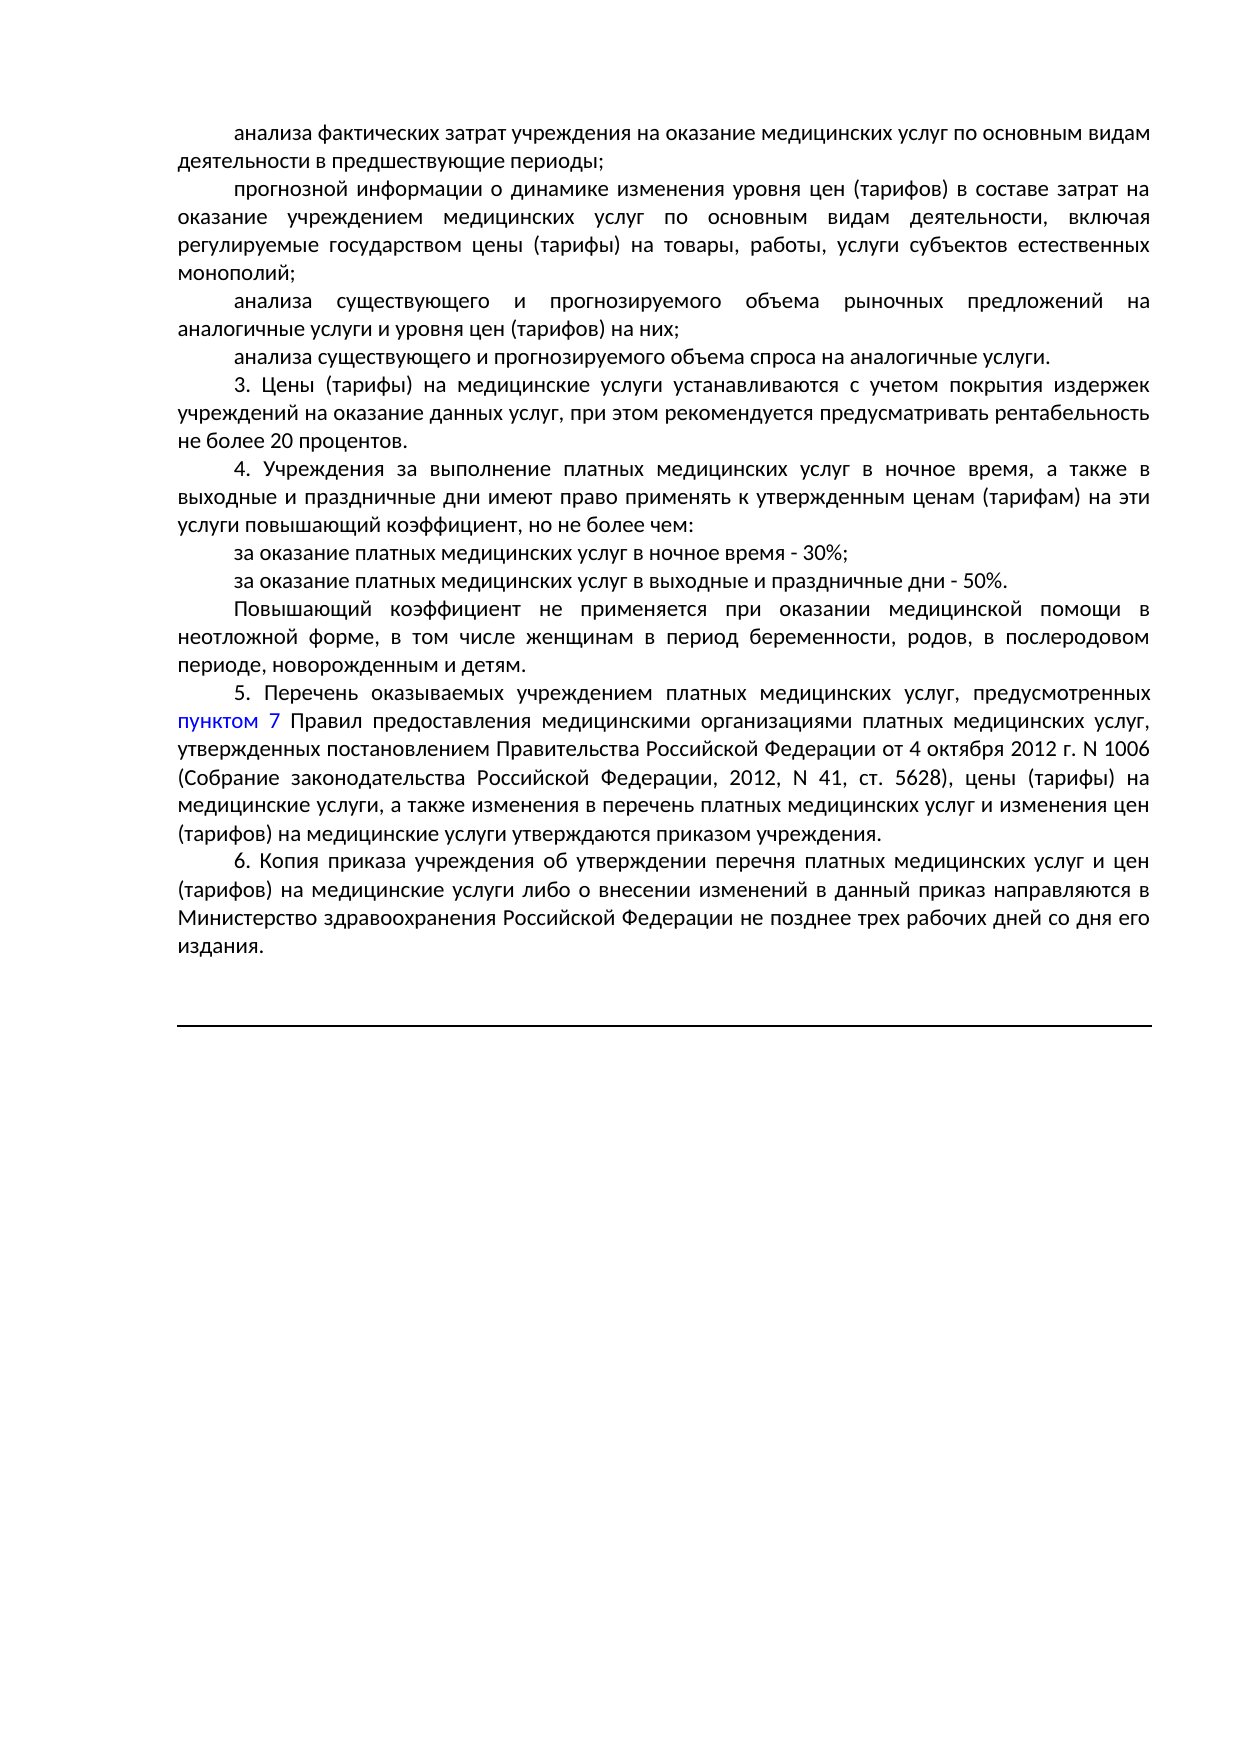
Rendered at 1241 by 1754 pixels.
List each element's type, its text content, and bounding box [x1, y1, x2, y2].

text 3. Цены (тарифы) на медицинские услуги устанавливаются с учетом покрытия издержек учреждений на оказание данных услуг, при этом рекомендуется предусматривать рентабельность не более 20 процентов. [177, 370, 1152, 454]
text 5. Перечень оказываемых учреждением платных медицинских услуг, предусмотренных пунктом 7 Правил предоставления медицинскими организациями платных медицинских услуг, утвержденных постановлением Правительства Российской Федерации от 4 октября 2012 г. N 1006 (Собрание законодательства Российской Федерации, 2012, N 41, ст. 5628), цены (тарифы) на медицинские услуги, а также изменения в перечень платных медицинских услуг и изменения цен (тарифов) на медицинские услуги утверждаются приказом учреждения. [177, 678, 1152, 847]
text за оказание платных медицинских услуг в ночное время - 30%; [177, 538, 1152, 566]
text прогнозной информации о динамике изменения уровня цен (тарифов) в составе затрат на оказание учреждением медицинских услуг по основным видам деятельности, включая регулируемые государством цены (тарифы) на товары, работы, услуги субъектов естественных монополий; [177, 174, 1152, 286]
text за оказание платных медицинских услуг в выходные и праздничные дни - 50%. [177, 566, 1152, 594]
text анализа существующего и прогнозируемого объема спроса на аналогичные услуги. [177, 342, 1152, 370]
text 4. Учреждения за выполнение платных медицинских услуг в ночное время, а также в выходные и праздничные дни имеют право применять к утвержденным ценам (тарифам) на эти услуги повышающий коэффициент, но не более чем: [177, 454, 1152, 538]
text Повышающий коэффициент не применяется при оказании медицинской помощи в неотложной форме, в том числе женщинам в период беременности, родов, в послеродовом периоде, новорожденным и детям. [177, 594, 1152, 678]
text анализа существующего и прогнозируемого объема рыночных предложений на аналогичные услуги и уровня цен (тарифов) на них; [177, 286, 1152, 342]
text 6. Копия приказа учреждения об утверждении перечня платных медицинских услуг и цен (тарифов) на медицинские услуги либо о внесении изменений в данный приказ направляются в Министерство здравоохранения Российской Федерации не позднее трех рабочих дней со дня его издания. [177, 847, 1152, 959]
text анализа фактических затрат учреждения на оказание медицинских услуг по основным видам деятельности в предшествующие периоды; [177, 118, 1152, 174]
